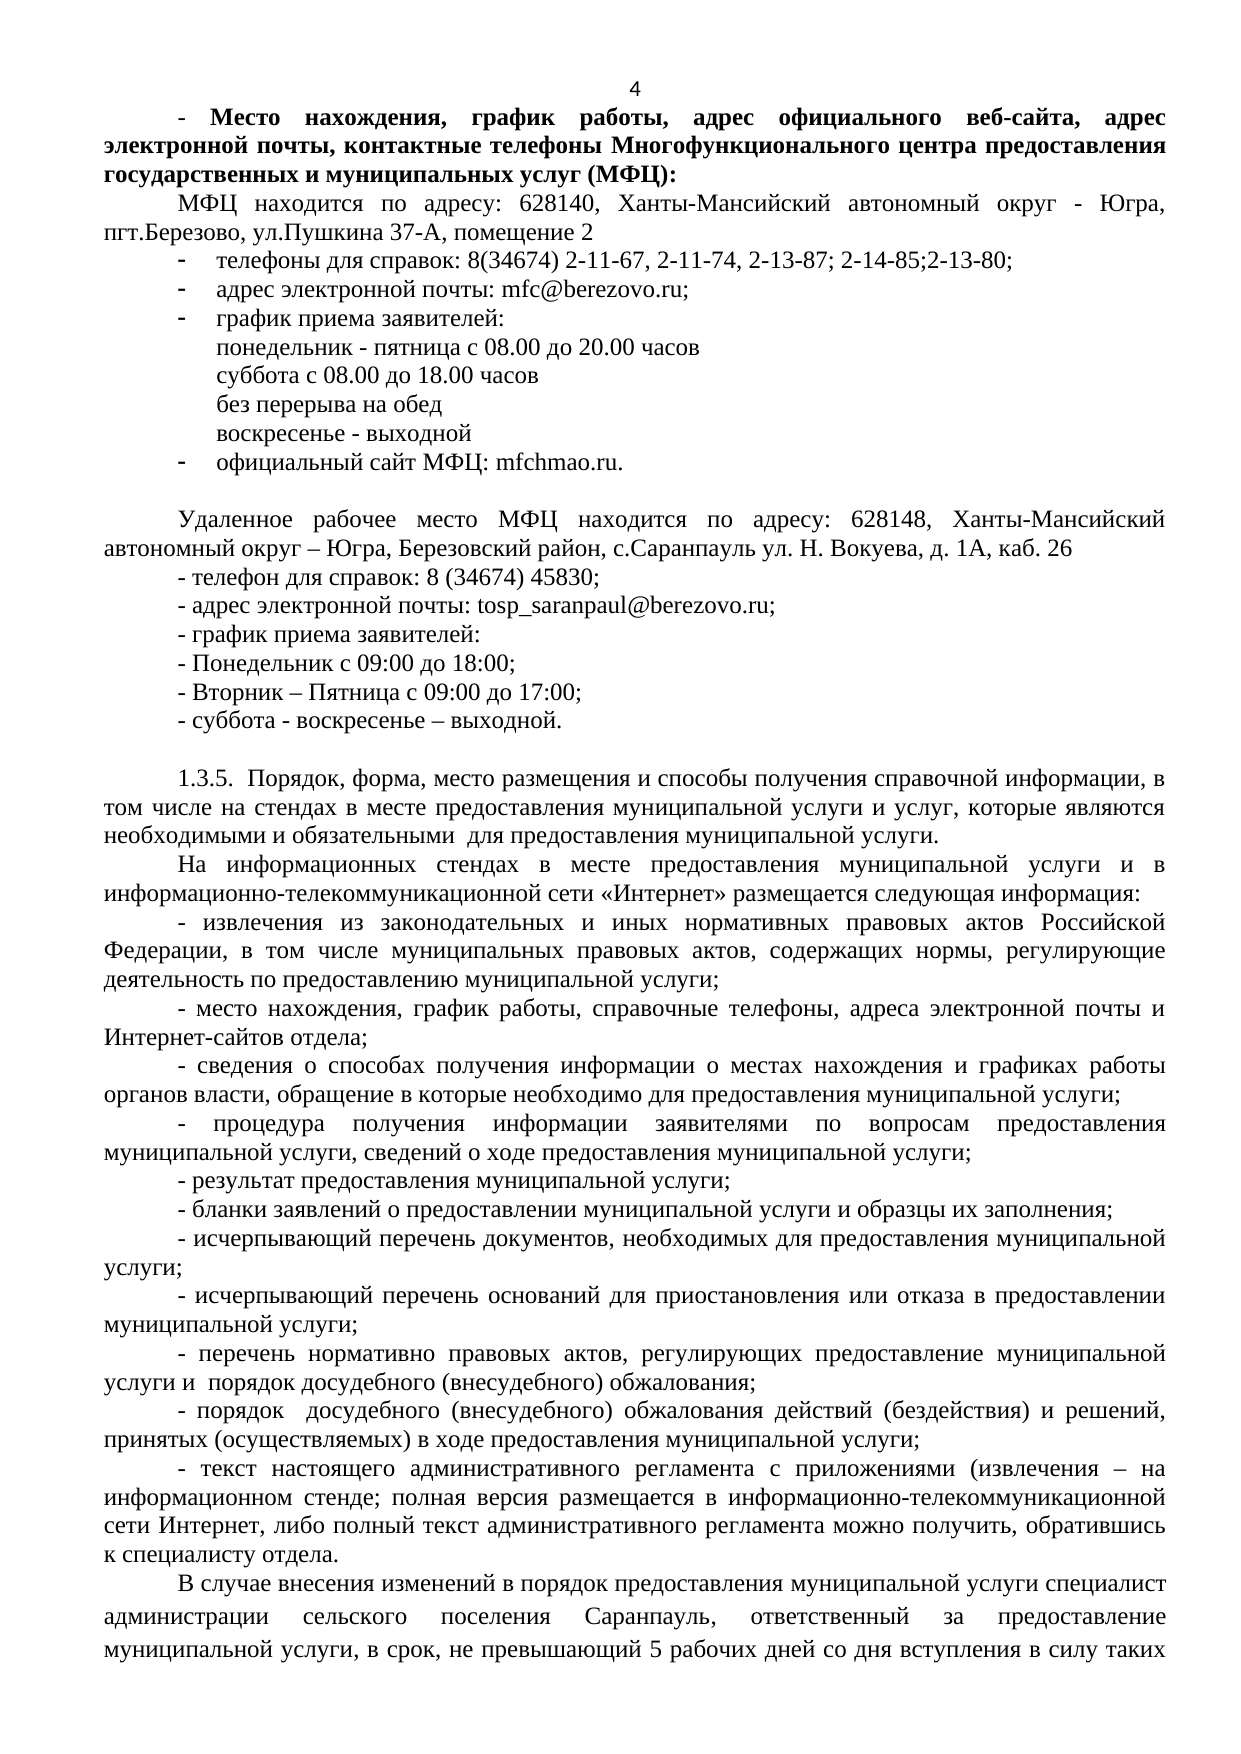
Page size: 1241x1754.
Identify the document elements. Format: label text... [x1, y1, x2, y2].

list воскресенье - выходной [103, 418, 1167, 447]
text - график приема заявителей: [103, 619, 1167, 648]
text - адрес электронной почты: tosp_saranpaul@berezovo.ru; [103, 591, 1167, 619]
text - текст настоящего административного регламента с приложениями (извлечения – на информационном стенде; полная версия размещается в информационно-телекоммуникационной сети Интернет, либо полный текст административного регламента можно получить, обратившись к специалисту отдела. [103, 1453, 1167, 1568]
list официальный сайт МФЦ: mfchmao.ru. [103, 447, 1167, 476]
list понедельник - пятница с 08.00 до 20.00 часов [103, 332, 1167, 361]
text - исчерпывающий перечень оснований для приостановления или отказа в предоставлении муниципальной услуги; [103, 1281, 1167, 1338]
list суббота с 08.00 до 18.00 часов [103, 361, 1167, 389]
text Удаленное рабочее место МФЦ находится по адресу: 628148, Ханты-Мансийский автономный округ – Югра, Березовский район, с.Саранпауль ул. Н. Вокуева, д. 1А, каб. 26 [103, 504, 1167, 562]
text - бланки заявлений о предоставлении муниципальной услуги и образцы их заполнения; [103, 1194, 1167, 1223]
text - исчерпывающий перечень документов, необходимых для предоставления муниципальной услуги; [103, 1223, 1167, 1281]
list график приема заявителей: [103, 303, 1167, 332]
list адрес электронной почты: mfc@berezovo.ru; [103, 274, 1167, 303]
text - перечень нормативно правовых актов, регулирующих предоставление муниципальной услуги и порядок досудебного (внесудебного) обжалования; [103, 1338, 1167, 1396]
text - Понедельник с 09:00 до 18:00; [103, 648, 1167, 677]
text - порядок досудебного (внесудебного) обжалования действий (бездействия) и решений, принятых (осуществляемых) в ходе предоставления муниципальной услуги; [103, 1396, 1167, 1453]
text - извлечения из законодательных и иных нормативных правовых актов Российской Федерации, в том числе муниципальных правовых актов, содержащих нормы, регулирующие деятельность по предоставлению муниципальной услуги; [103, 907, 1167, 993]
text - Место нахождения, график работы, адрес официального веб-сайта, адрес электронной почты, контактные телефоны Многофункционального центра предоставления государственных и муниципальных услуг (МФЦ): [103, 102, 1167, 188]
text МФЦ находится по адресу: 628140, Ханты-Мансийский автономный округ - Югра, пгт.Березово, ул.Пушкина 37-А, помещение 2 [103, 188, 1167, 246]
text - результат предоставления муниципальной услуги; [103, 1166, 1167, 1194]
text На информационных стендах в месте предоставления муниципальной услуги и в информационно-телекоммуникационной сети «Интернет» размещается следующая информация: [103, 849, 1167, 907]
text - телефон для справок: 8 (34674) 45830; [103, 562, 1167, 591]
text - место нахождения, график работы, справочные телефоны, адреса электронной почты и Интернет-сайтов отдела; [103, 993, 1167, 1051]
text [103, 1568, 1167, 1663]
text 1.3.5. Порядок, форма, место размещения и способы получения справочной информации, в том числе на стендах в месте предоставления муниципальной услуги и услуг, которые являются необходимыми и обязательными для предоставления муниципальной услуги. [103, 763, 1167, 849]
list без перерыва на обед [103, 389, 1167, 418]
text - Вторник – Пятница с 09:00 до 17:00; [103, 677, 1167, 706]
text - процедура получения информации заявителями по вопросам предоставления муниципальной услуги, сведений о ходе предоставления муниципальной услуги; [103, 1108, 1167, 1166]
text - сведения о способах получения информации о местах нахождения и графиках работы органов власти, обращение в которые необходимо для предоставления муниципальной услуги; [103, 1051, 1167, 1108]
list телефоны для справок: 8(34674) 2-11-67, 2-11-74, 2-13-87; 2-14-85;2-13-80; [103, 246, 1167, 274]
text - суббота - воскресенье – выходной. [103, 706, 1167, 734]
